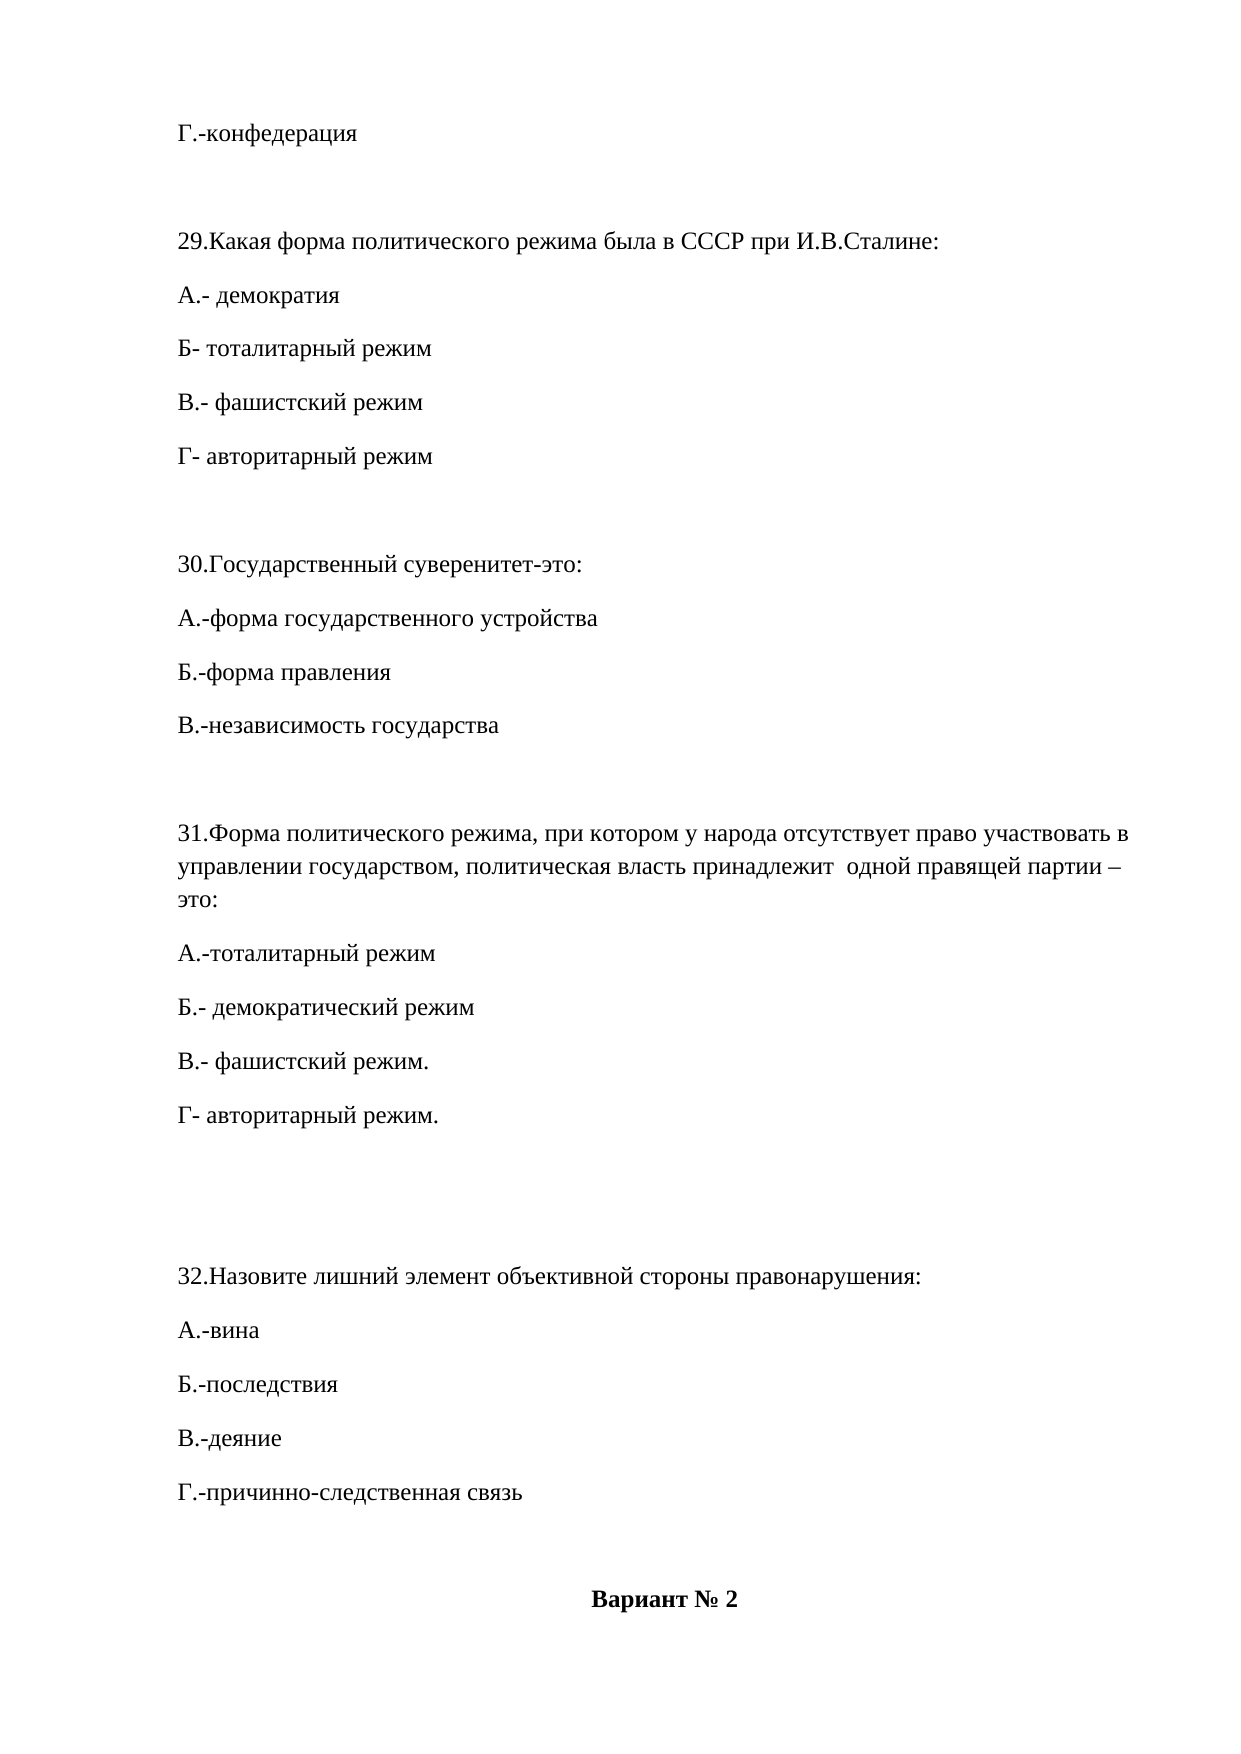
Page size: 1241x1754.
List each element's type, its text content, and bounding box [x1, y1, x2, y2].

text Б- тоталитарный режим [177, 333, 1152, 362]
text А.- демократия [177, 280, 1152, 308]
text В.- фашистский режим [177, 387, 1152, 416]
text Г- авторитарный режим [177, 441, 1152, 470]
text 29.Какая форма политического режима была в СССР при И.В.Сталине: [177, 226, 1152, 254]
text В.-независимость государства [177, 711, 1152, 739]
text А.-тоталитарный режим [177, 938, 1152, 967]
text 30.Государственный суверенитет-это: [177, 549, 1152, 578]
text 31.Форма политического режима, при котором у народа отсутствует право участвовать в управлении государством, политическая власть принадлежит одной правящей партии – это: [177, 818, 1152, 913]
text В.-деяние [177, 1423, 1152, 1452]
text Г.-конфедерация [177, 118, 1152, 147]
text А.-форма государственного устройства [177, 603, 1152, 632]
text Г- авторитарный режим. [177, 1100, 1152, 1128]
text Б.-форма правления [177, 657, 1152, 685]
text В.- фашистский режим. [177, 1046, 1152, 1074]
text Б.- демократический режим [177, 992, 1152, 1021]
text Г.-причинно-следственная связь [177, 1477, 1152, 1505]
text Вариант № 2 [177, 1584, 1152, 1613]
text А.-вина [177, 1315, 1152, 1344]
text 32.Назовите лишний элемент объективной стороны правонарушения: [177, 1261, 1152, 1290]
text Б.-последствия [177, 1369, 1152, 1398]
